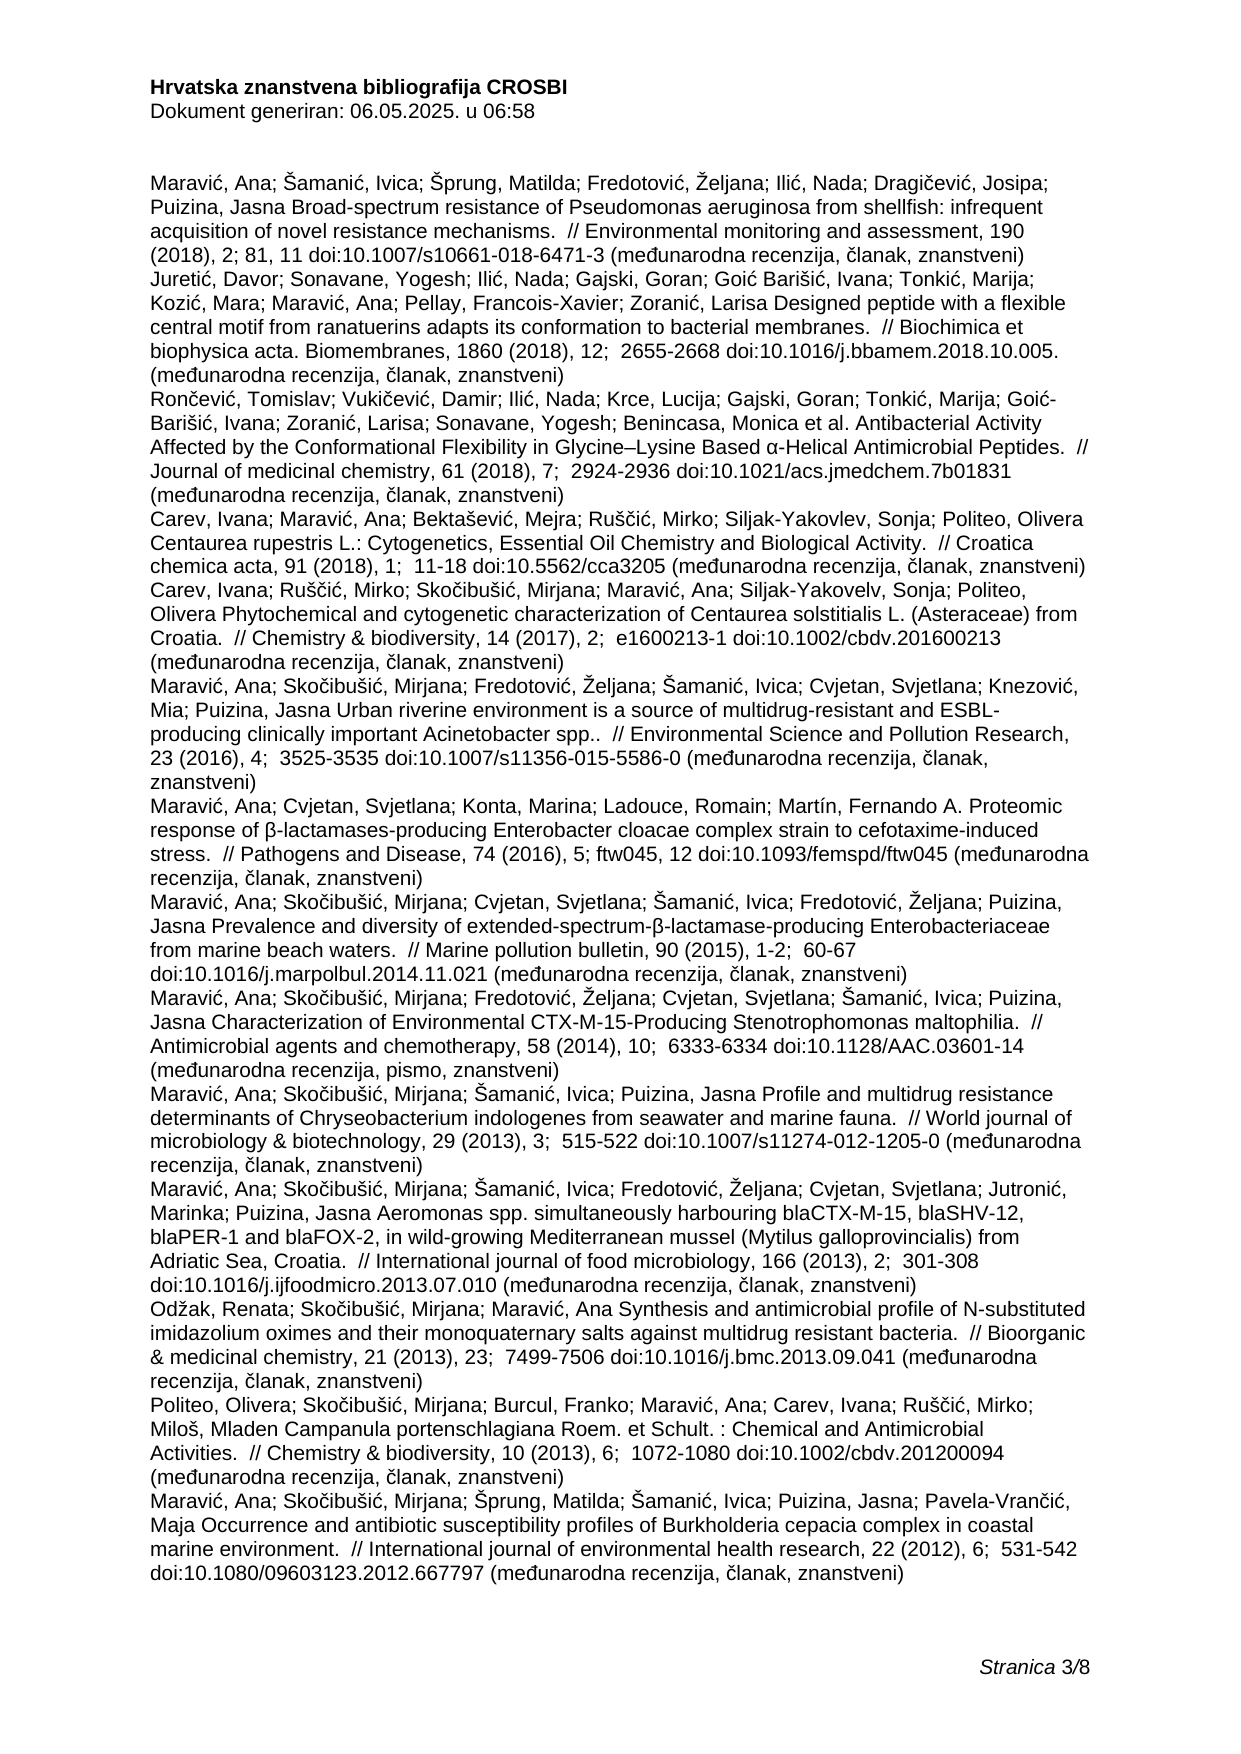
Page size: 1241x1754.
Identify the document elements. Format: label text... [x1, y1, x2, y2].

text Maravić, Ana; Skočibušić, Mirjana; Šprung, Matilda; Šamanić, Ivica; Puizina, Jasna; Pavela-Vrančić, Maja [150, 1489, 1090, 1584]
text Carev, Ivana; Maravić, Ana; Bektašević, Mejra; Ruščić, Mirko; Siljak-Yakovlev, Sonja; Politeo, Olivera [150, 506, 1090, 578]
text Rončević, Tomislav; Vukičević, Damir; Ilić, Nada; Krce, Lucija; Gajski, Goran; Tonkić, Marija; Goić-Barišić, Ivana; Zoranić, Larisa; Sonavane, Yogesh; Benincasa, Monica et al. [150, 387, 1090, 506]
text Maravić, Ana; Skočibušić, Mirjana; Fredotović, Željana; Šamanić, Ivica; Cvjetan, Svjetlana; Knezović, Mia; Puizina, Jasna [150, 674, 1090, 794]
text Maravić, Ana; Šamanić, Ivica; Šprung, Matilda; Fredotović, Željana; Ilić, Nada; Dragičević, Josipa; Puizina, Jasna [150, 171, 1090, 267]
text Maravić, Ana; Skočibušić, Mirjana; Fredotović, Željana; Cvjetan, Svjetlana; Šamanić, Ivica; Puizina, Jasna [150, 986, 1090, 1081]
text Maravić, Ana; Skočibušić, Mirjana; Cvjetan, Svjetlana; Šamanić, Ivica; Fredotović, Željana; Puizina, Jasna [150, 890, 1090, 986]
text Maravić, Ana; Skočibušić, Mirjana; Šamanić, Ivica; Puizina, Jasna [150, 1081, 1090, 1177]
text Juretić, Davor; Sonavane, Yogesh; Ilić, Nada; Gajski, Goran; Goić Barišić, Ivana; Tonkić, Marija; Kozić, Mara; Maravić, Ana; Pellay, Francois-Xavier; Zoranić, Larisa [150, 267, 1090, 387]
text Carev, Ivana; Ruščić, Mirko; Skočibušić, Mirjana; Maravić, Ana; Siljak-Yakovelv, Sonja; Politeo, Olivera [150, 578, 1090, 674]
text Politeo, Olivera; Skočibušić, Mirjana; Burcul, Franko; Maravić, Ana; Carev, Ivana; Ruščić, Mirko; Miloš, Mladen [150, 1393, 1090, 1489]
text Maravić, Ana; Cvjetan, Svjetlana; Konta, Marina; Ladouce, Romain; Martín, Fernando A. [150, 794, 1090, 890]
text Maravić, Ana; Skočibušić, Mirjana; Šamanić, Ivica; Fredotović, Željana; Cvjetan, Svjetlana; Jutronić, Marinka; Puizina, Jasna [150, 1177, 1090, 1297]
text Odžak, Renata; Skočibušić, Mirjana; Maravić, Ana [150, 1297, 1090, 1393]
